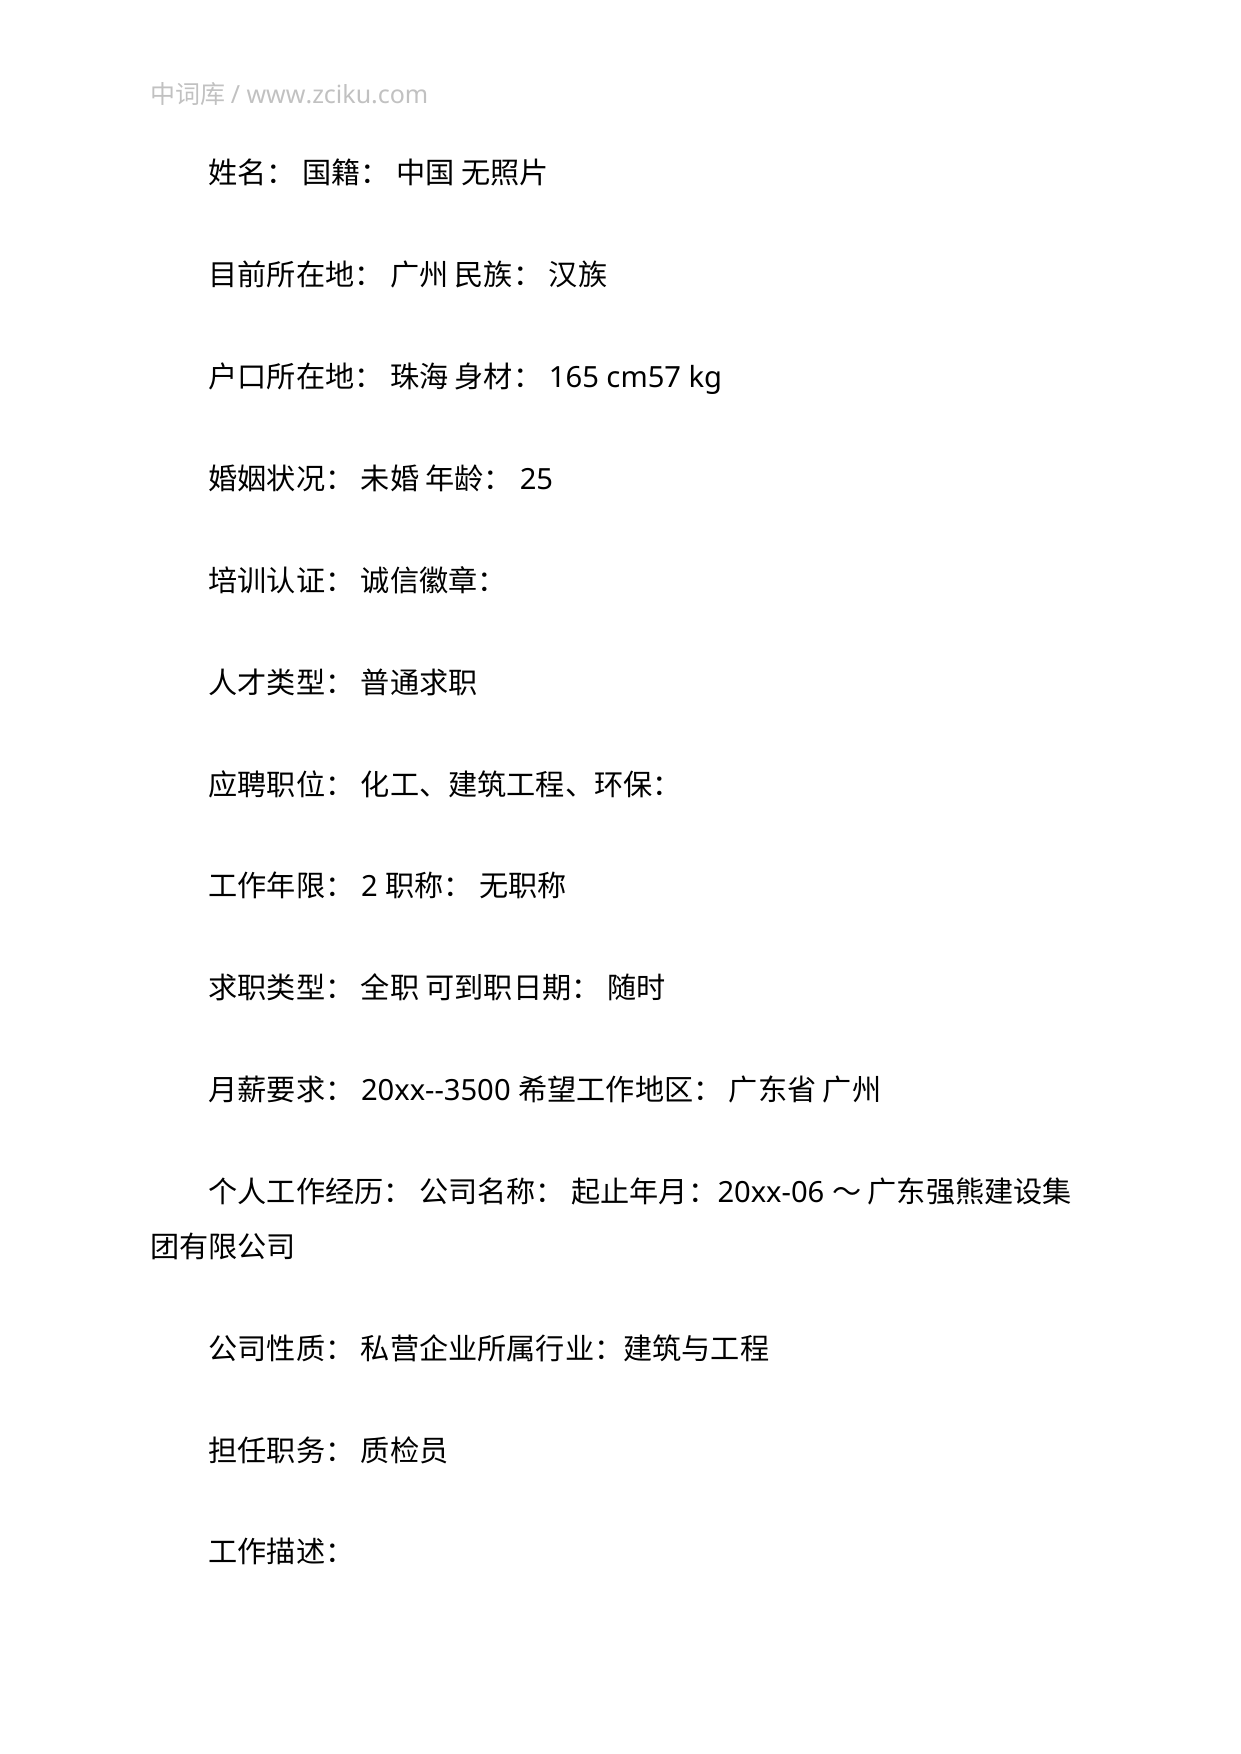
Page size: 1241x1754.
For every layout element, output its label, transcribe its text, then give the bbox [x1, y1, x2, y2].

text 求职类型： 全职 可到职日期： 随时 [150, 965, 1090, 1007]
text 月薪要求： 20xx--3500 希望工作地区： 广东省 广州 [150, 1067, 1090, 1109]
text 姓名： 国籍： 中国 无照片 [150, 150, 1090, 192]
text 个人工作经历： 公司名称： 起止年月：20xx-06 ～ 广东强熊建设集团有限公司 [150, 1168, 1090, 1266]
text 户口所在地： 珠海 身材： 165 cm57 kg [150, 353, 1090, 396]
text 人才类型： 普通求职 [150, 659, 1090, 702]
text 工作描述： [150, 1529, 1090, 1571]
text 婚姻状况： 未婚 年龄： 25 [150, 456, 1090, 498]
text 培训认证： 诚信徽章： [150, 557, 1090, 600]
text 工作年限： 2 职称： 无职称 [150, 863, 1090, 905]
text 目前所在地： 广州 民族： 汉族 [150, 252, 1090, 294]
text 公司性质： 私营企业所属行业：建筑与工程 [150, 1325, 1090, 1368]
text 应聘职位： 化工、建筑工程、环保： [150, 761, 1090, 803]
text 担任职务： 质检员 [150, 1427, 1090, 1469]
